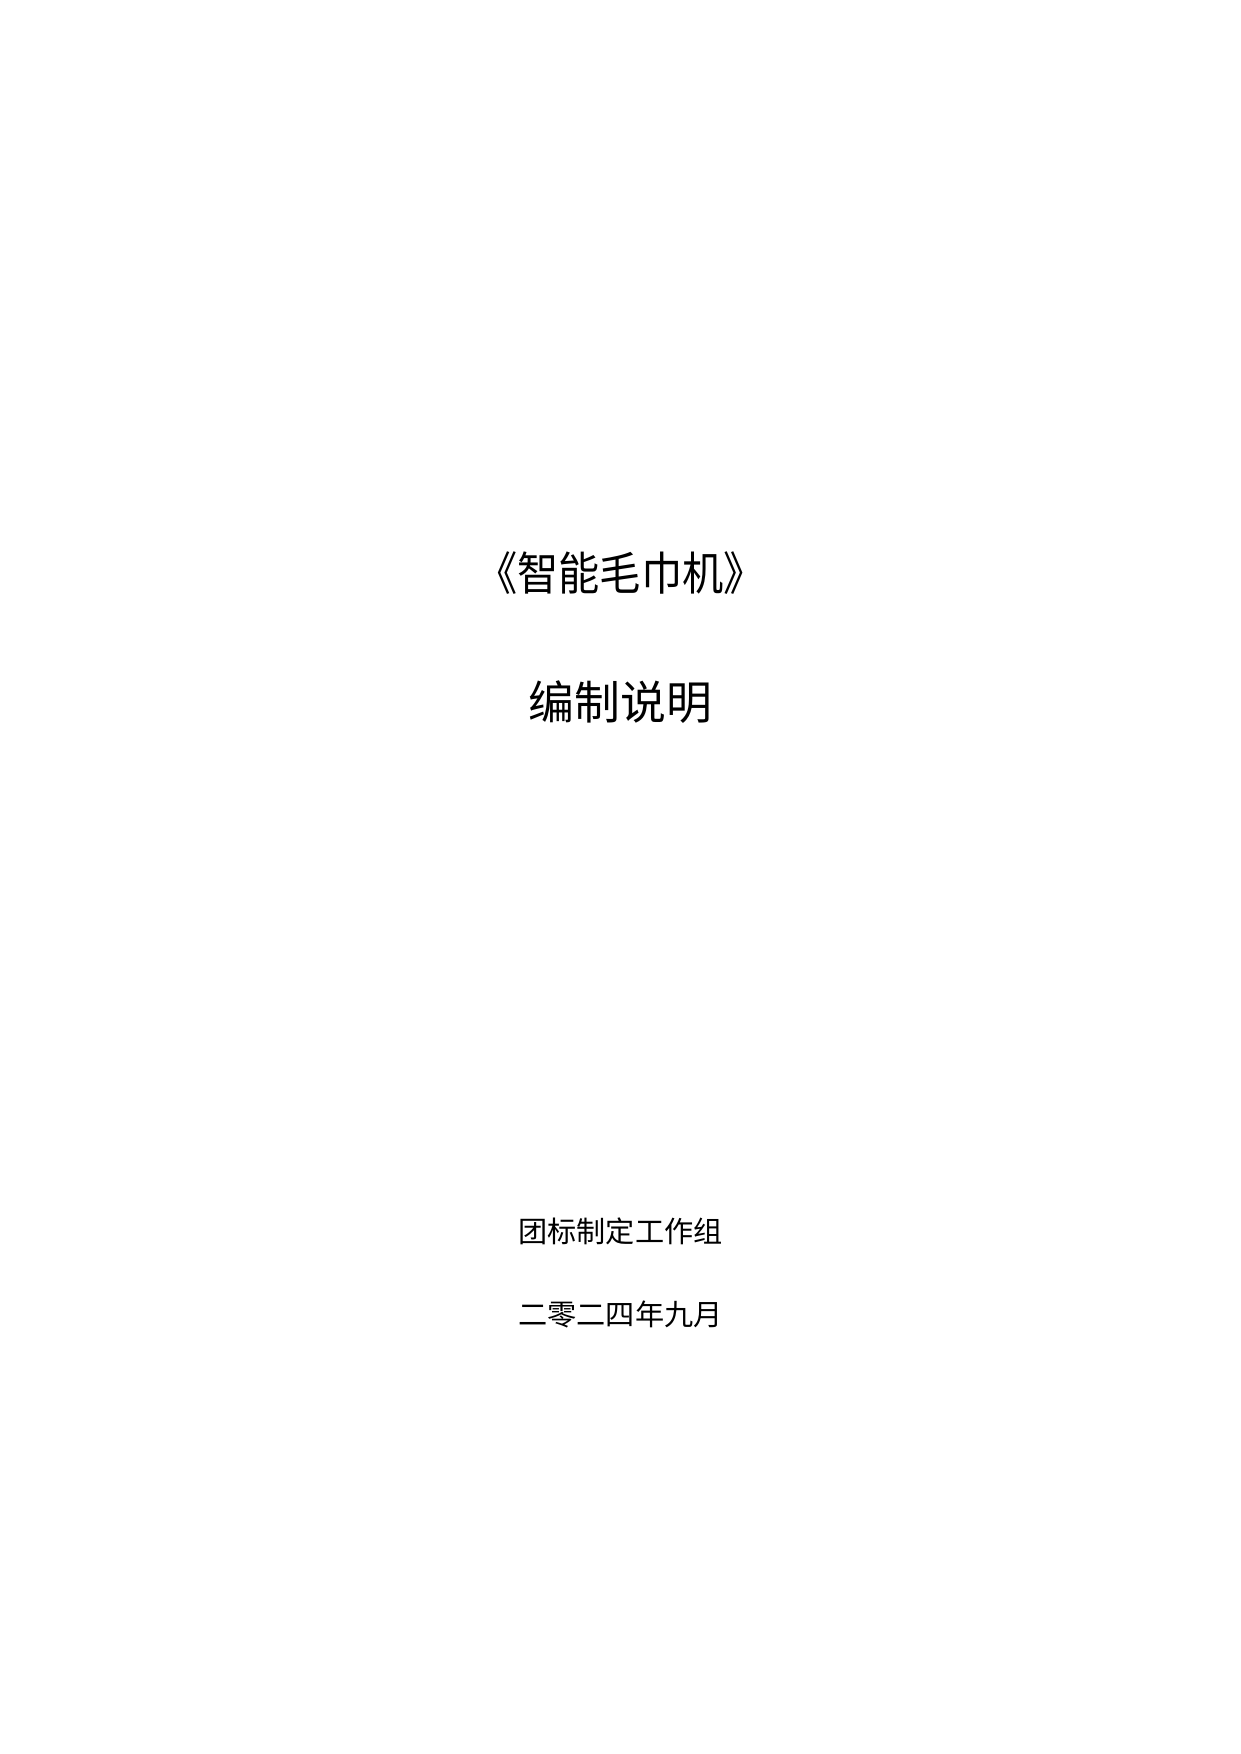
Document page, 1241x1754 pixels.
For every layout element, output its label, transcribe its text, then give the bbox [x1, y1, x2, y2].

text 《智能毛巾机》 [187, 537, 1053, 604]
text 二零二四年九月 [187, 1291, 1053, 1333]
text 编制说明 [187, 666, 1053, 732]
text 团标制定工作组 [187, 1209, 1053, 1251]
